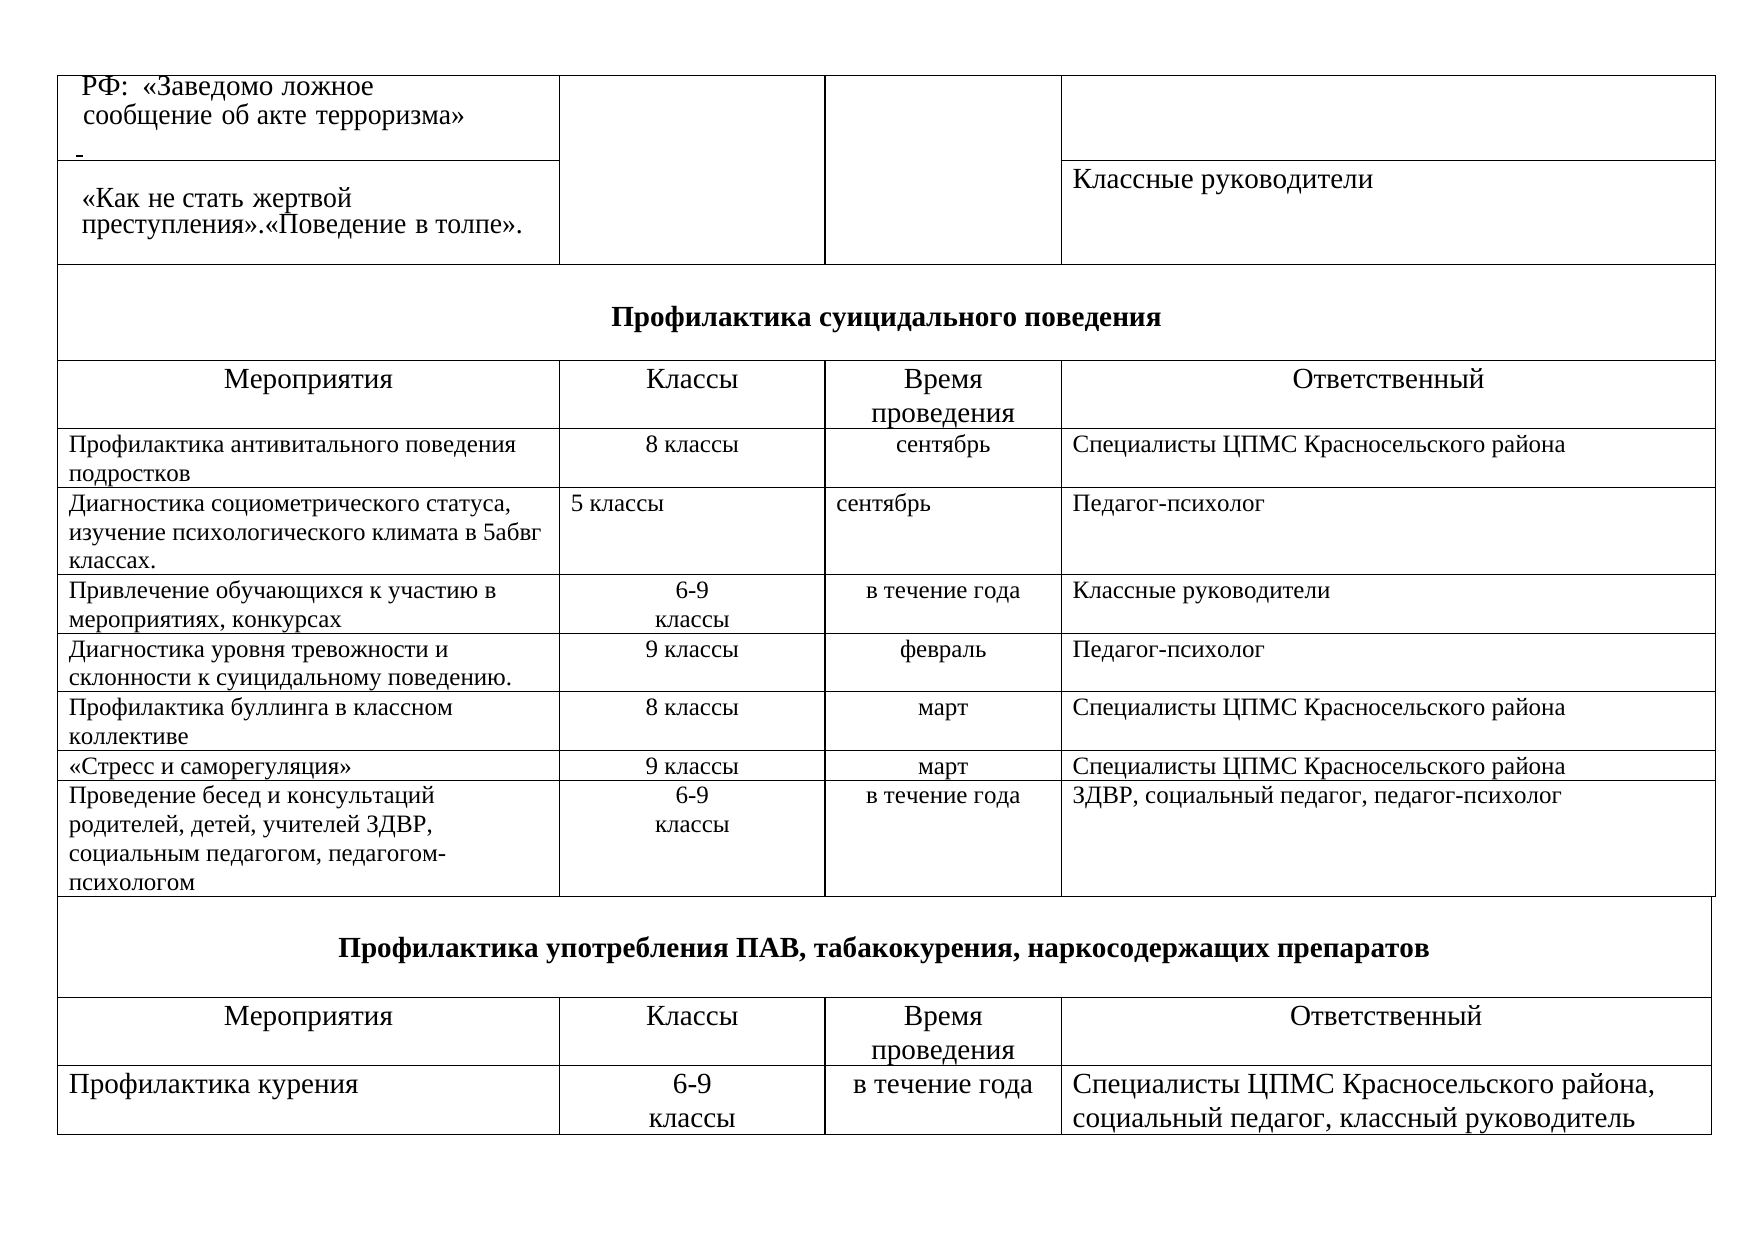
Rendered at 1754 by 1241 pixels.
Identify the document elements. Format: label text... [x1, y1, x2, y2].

table_cell март [826, 692, 1061, 750]
table_cell в течение года [826, 1066, 1061, 1133]
table_cell Специалисты ЦПМС Красносельского района [1062, 751, 1715, 779]
table_cell Классы [560, 361, 824, 428]
table_cell 6-9 классы [560, 781, 824, 896]
table_cell Педагог-психолог [1062, 634, 1715, 691]
table_cell в течение года [826, 575, 1061, 633]
table_cell Профилактика курения [58, 1066, 559, 1133]
table_cell февраль [826, 634, 1061, 691]
table_cell Проведение бесед и консультаций родителей, детей, учителей ЗДВР, социальным педагогом, педагогом-психологом [58, 781, 559, 896]
table_cell Ответственный [1062, 361, 1715, 428]
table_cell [1062, 1066, 1711, 1133]
table_cell Профилактика употребления ПАВ, табакокурения, наркосодержащих препаратов [58, 897, 1711, 997]
table_cell март [826, 751, 1061, 779]
table_cell Специалисты ЦПМС Красносельского района [1062, 692, 1715, 750]
table_cell Педагог-психолог [1062, 488, 1715, 574]
table_cell Ответственный [1062, 998, 1711, 1065]
table_cell Классные руководители [1062, 575, 1715, 633]
table_cell Мероприятия [58, 361, 559, 428]
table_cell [1062, 76, 1715, 160]
table_cell ЗДВР, социальный педагог, педагог-психолог [1062, 781, 1715, 896]
table_cell 6-9 классы [560, 575, 824, 633]
table_cell сентябрь [826, 429, 1061, 487]
table_cell «Как не стать жертвой преступления».«Поведение в толпе». [58, 161, 559, 264]
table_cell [58, 76, 559, 160]
table_cell 9 классы [560, 634, 824, 691]
table_cell в течение года [826, 781, 1061, 896]
table_cell 8 классы [560, 692, 824, 750]
table_cell Мероприятия [58, 998, 559, 1065]
table_cell сентябрь [826, 488, 1061, 574]
table_cell 6-9 классы [560, 1066, 824, 1133]
table_cell 8 классы [560, 429, 824, 487]
table_cell Профилактика суицидального поведения [58, 265, 1715, 360]
table_cell Диагностика уровня тревожности и склонности к суицидальному поведению. [58, 634, 559, 691]
table_cell Время проведения [826, 998, 1061, 1065]
table_cell Классные руководители [1062, 161, 1715, 264]
table_cell Диагностика социометрического статуса, изучение психологического климата в 5абвг классах. [58, 488, 559, 574]
table_cell «Стресс и саморегуляция» [58, 751, 559, 779]
table_cell 9 классы [560, 751, 824, 779]
table_cell Привлечение обучающихся к участию в мероприятиях, конкурсах [58, 575, 559, 633]
table_cell 5 классы [560, 488, 824, 574]
table_cell Специалисты ЦПМС Красносельского района [1062, 429, 1715, 487]
table_cell Профилактика буллинга в классном коллективе [58, 692, 559, 750]
table_cell Время проведения [826, 361, 1061, 428]
table_cell Классы [560, 998, 824, 1065]
table_cell Профилактика антивитального поведения подростков [58, 429, 559, 487]
